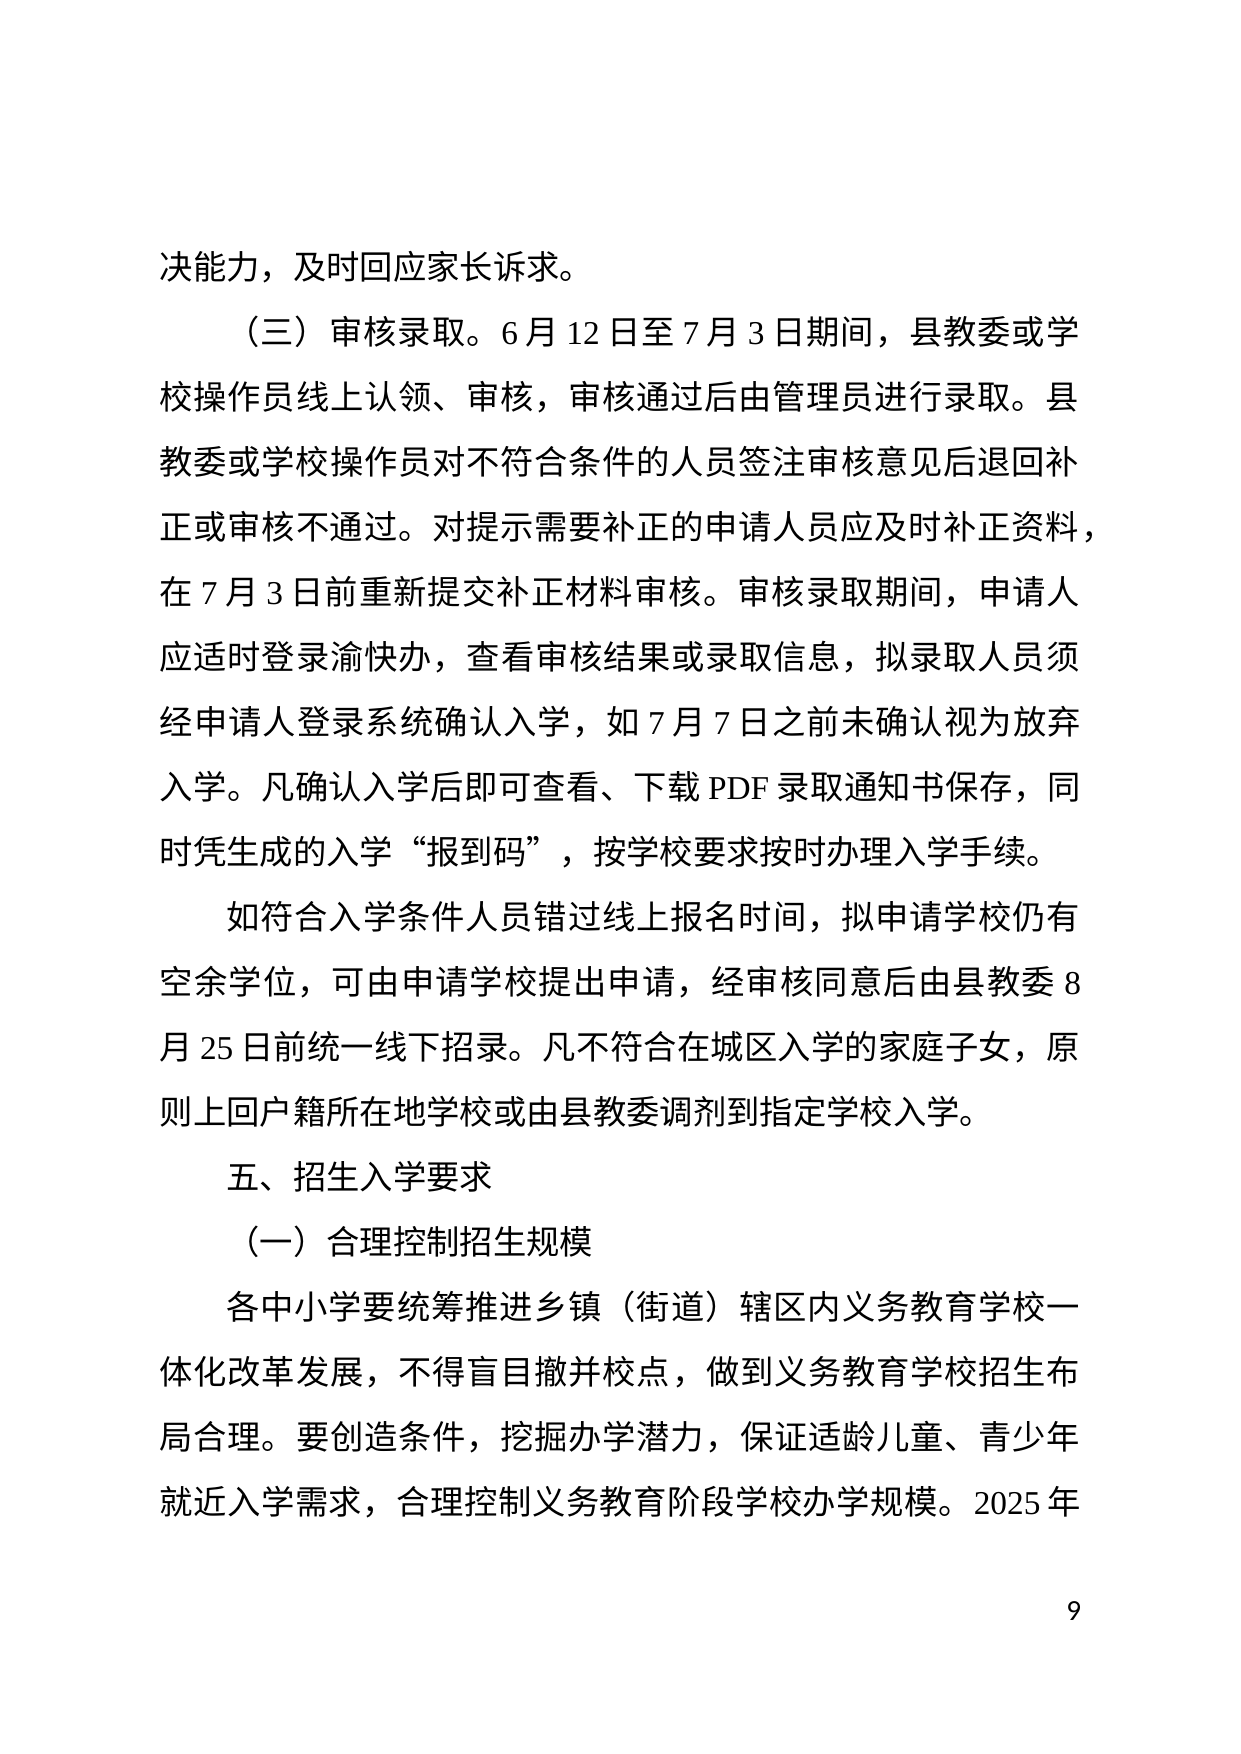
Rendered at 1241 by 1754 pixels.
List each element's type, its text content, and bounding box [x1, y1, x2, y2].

text （一）合理控制招生规模 [159, 1208, 1081, 1273]
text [159, 1273, 1081, 1533]
text 如符合入学条件人员错过线上报名时间，拟申请学校仍有空余学位，可由申请学校提出申请，经审核同意后由县教委8月25日前统一线下招录。凡不符合在城区入学的家庭子女，原则上回户籍所在地学校或由县教委调剂到指定学校入学。 [159, 883, 1081, 1143]
text 五、招生入学要求 [159, 1143, 1081, 1208]
text （三）审核录取。6月12日至7月3日期间，县教委或学校操作员线上认领、审核，审核通过后由管理员进行录取。县教委或学校操作员对不符合条件的人员签注审核意见后退回补正或审核不通过。对提示需要补正的申请人员应及时补正资料，在7月3日前重新提交补正材料审核。审核录取期间，申请人应适时登录渝快办，查看审核结果或录取信息，拟录取人员须经申请人登录系统确认入学，如7月7日之前未确认视为放弃入学。凡确认入学后即可查看、下载PDF录取通知书保存，同时凭生成的入学“报到码”，按学校要求按时办理入学手续。 [159, 298, 1081, 883]
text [159, 233, 1081, 298]
